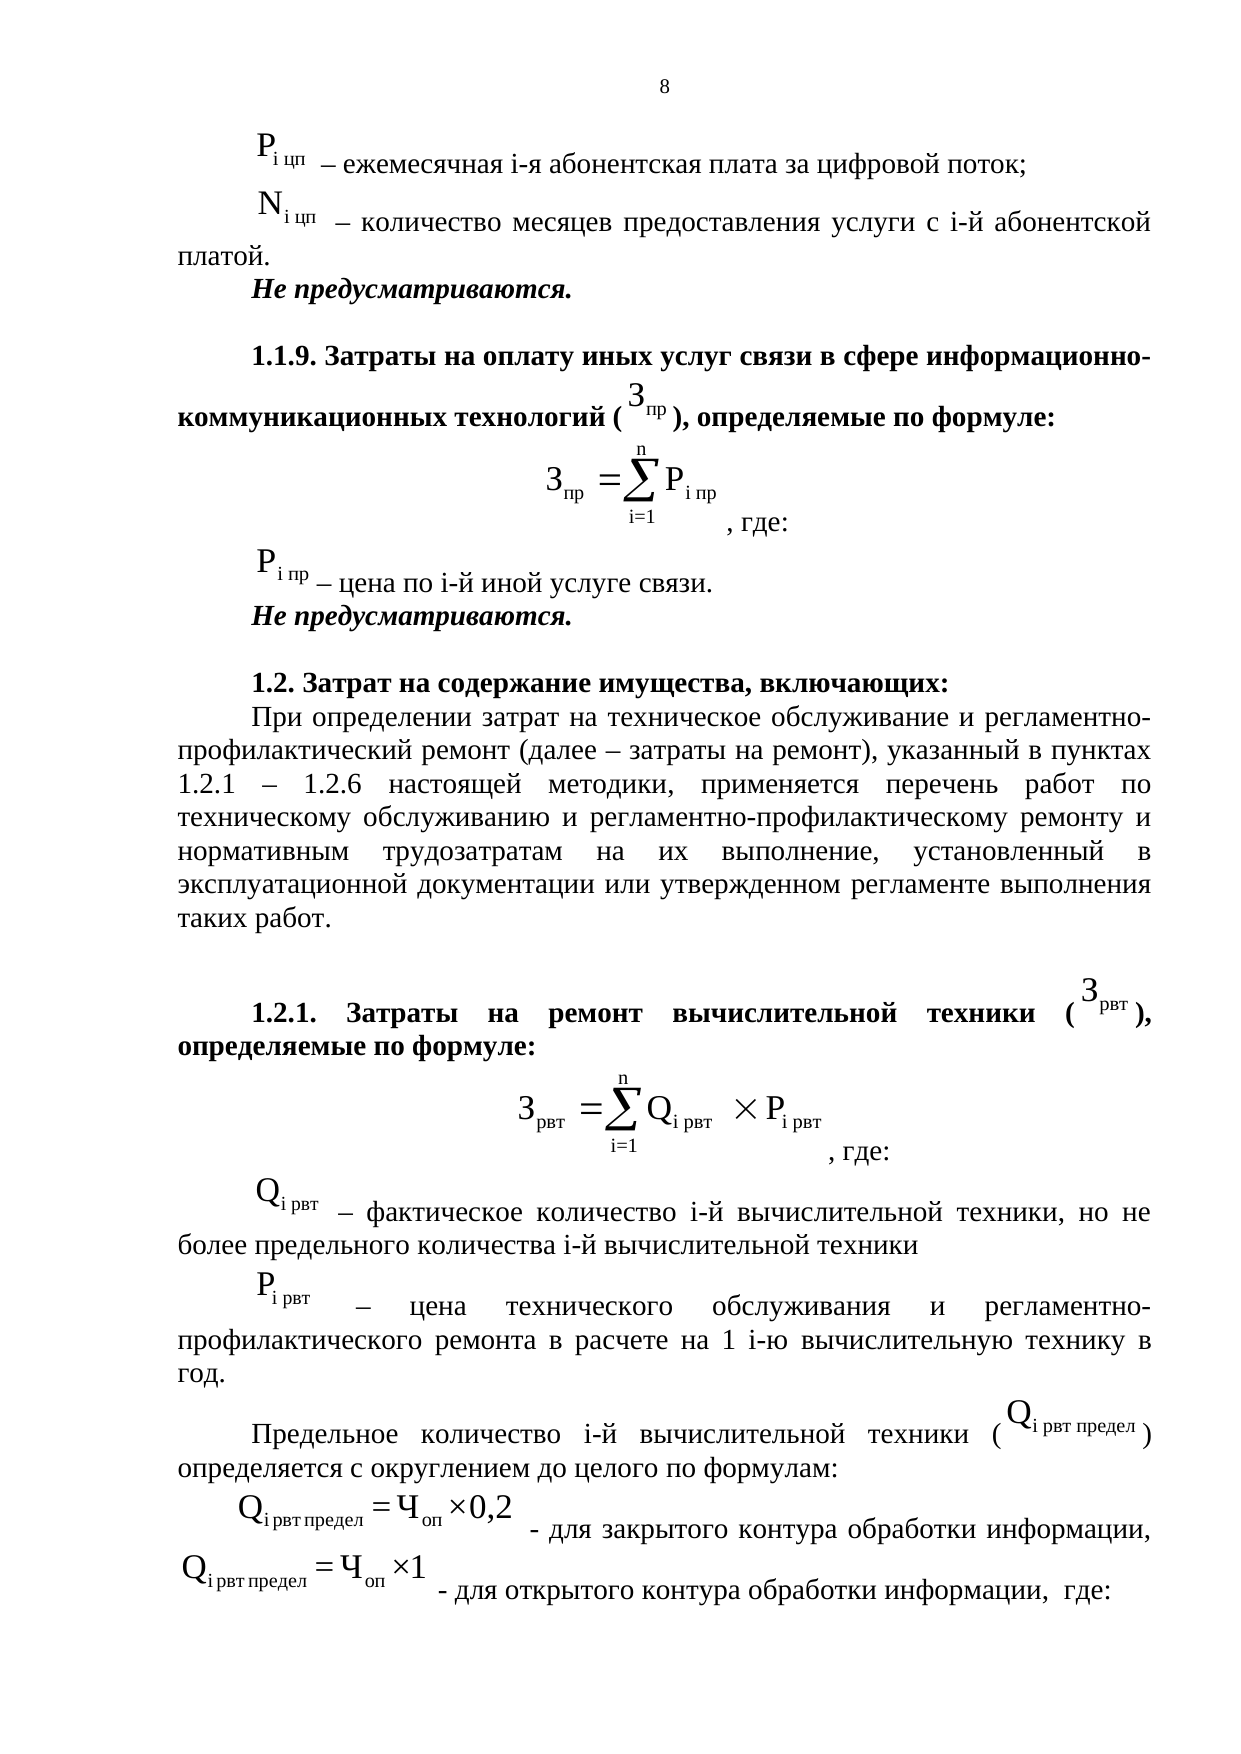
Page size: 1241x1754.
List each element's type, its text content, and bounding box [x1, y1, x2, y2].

text 1.2. Затрат на содержание имущества, включающих: [251, 665, 1152, 699]
text – фактическое количество i-й вычислительной техники, но не более предельного количества i-й вычислительной техники [177, 1166, 1152, 1261]
text 1.2.1. Затраты на ремонт вычислительной техники (), определяемые по формуле: [177, 967, 1152, 1062]
text – количество месяцев предоставления услуги с i-й абонентской платой. [177, 180, 1152, 271]
text Не предусматриваются. [177, 598, 1152, 632]
text Не предусматриваются. [177, 271, 1152, 305]
text Предельное количество i-й вычислительной техники () определяется с округлением до целого по формулам: [177, 1389, 1152, 1483]
text - для закрытого контура обработки информации, - для открытого контура обработки информации, где: [177, 1483, 1152, 1605]
text – цена технического обслуживания и регламентно-профилактического ремонта в расчете на 1 i-ю вычислительную технику в год. [177, 1261, 1152, 1389]
text , где: [177, 1062, 1152, 1166]
text При определении затрат на техническое обслуживание и регламентно-профилактический ремонт (далее – затраты на ремонт), указанный в пунктах 1.2.1 – 1.2.6 настоящей методики, применяется перечень работ по техническому обслуживанию и регламентно-профилактическому ремонту и нормативным трудозатратам на их выполнение, установленный в эксплуатационной документации или утвержденном регламенте выполнения таких работ. [177, 699, 1152, 934]
text 1.1.9. Затраты на оплату иных услуг связи в сфере информационно-коммуникационных технологий (), определяемые по формуле: [177, 338, 1152, 433]
text – цена по i-й иной услуге связи. [177, 537, 1152, 598]
text , где: [177, 433, 1152, 537]
text – ежемесячная i-я абонентская плата за цифровой поток; [177, 122, 1152, 180]
